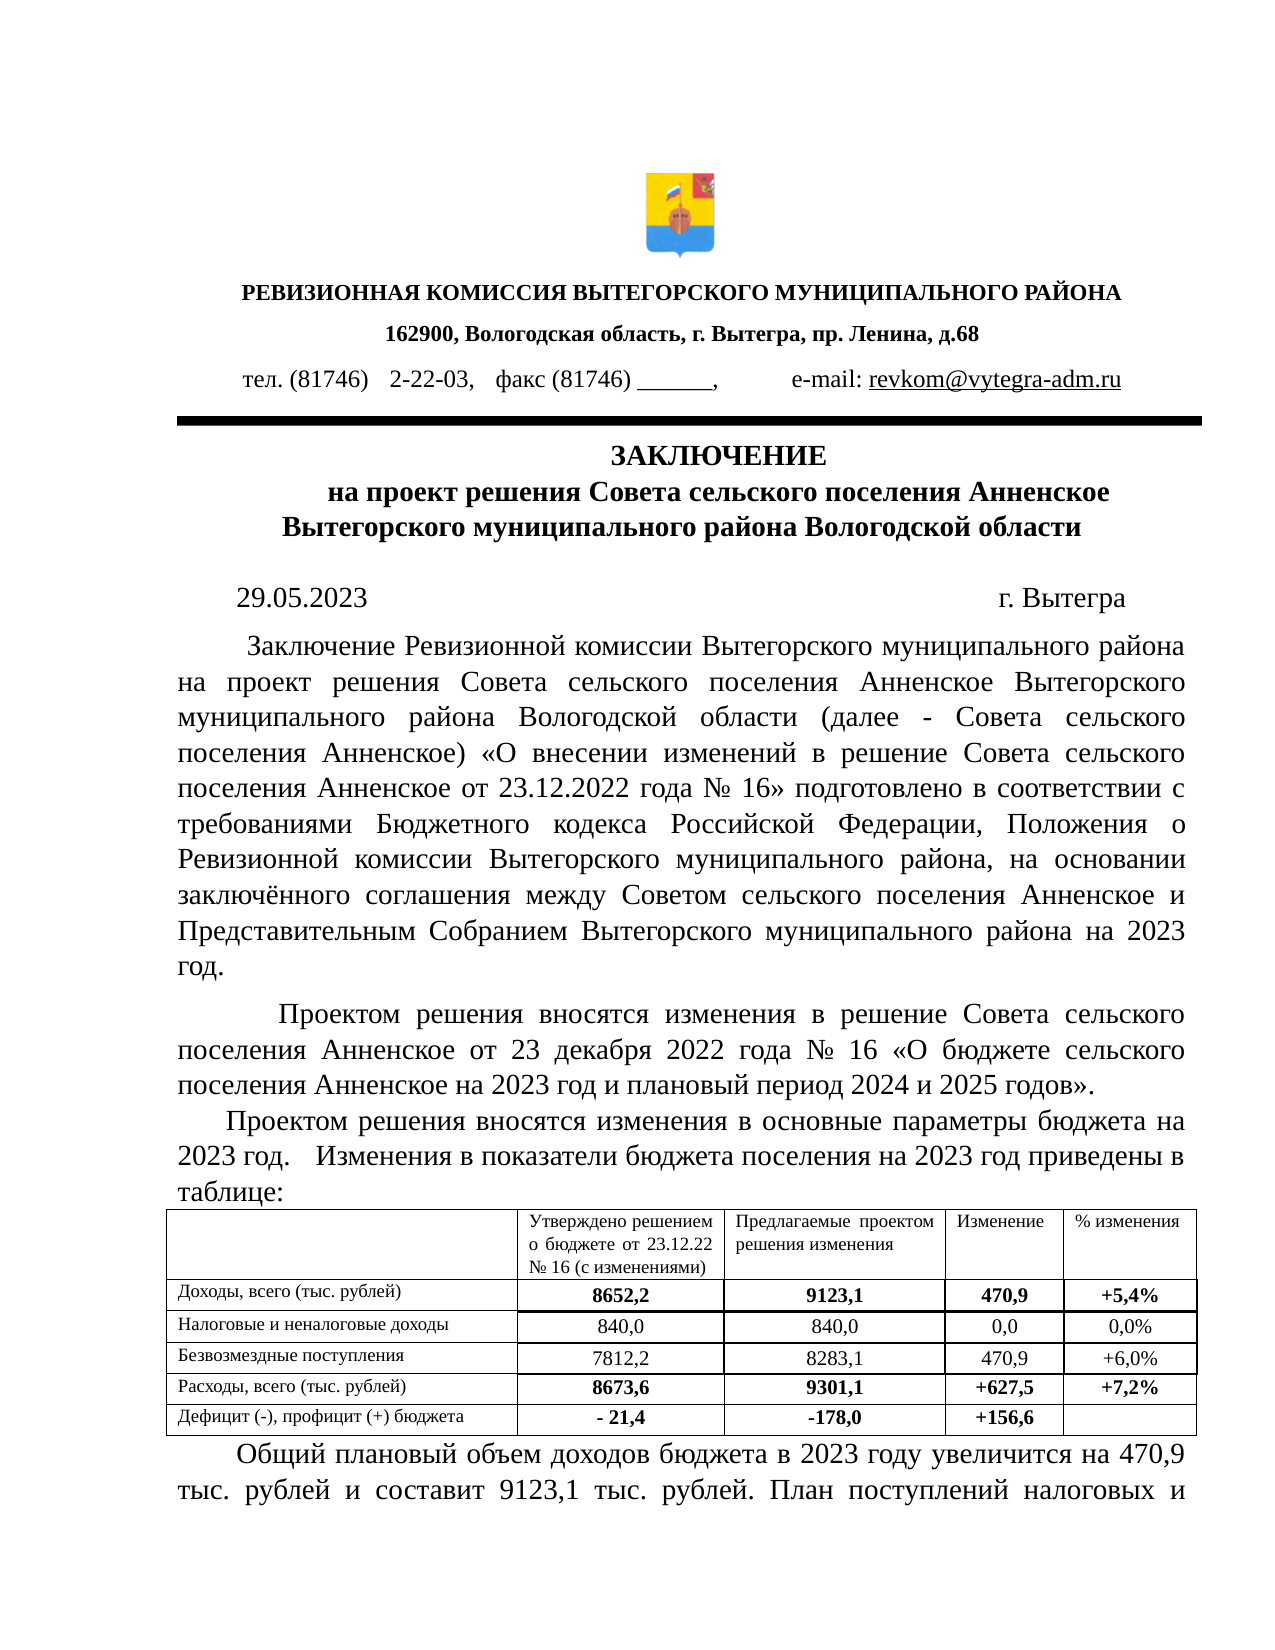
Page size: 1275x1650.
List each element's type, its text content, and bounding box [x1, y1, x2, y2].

table_cell [1064, 1405, 1196, 1435]
text 162900, Вологодская область, г. Вытегра, пр. Ленина, д.68 [177, 322, 1186, 347]
text 29.05.2023 г. Вытегра [177, 581, 1186, 614]
table_cell 9301,1 [725, 1375, 945, 1404]
table_cell Расходы, всего (тыс. рублей) [167, 1374, 517, 1404]
table_cell 470,9 [946, 1344, 1063, 1373]
table_cell +627,5 [946, 1375, 1063, 1404]
table_cell 9123,1 [725, 1280, 944, 1310]
table_cell - 21,4 [518, 1405, 724, 1435]
table_cell 8652,2 [518, 1280, 723, 1310]
table_cell 8283,1 [725, 1344, 944, 1373]
text Проектом решения вносятся изменения в решение Совета сельского поселения Анненское от 23 декабря 2022 года № 16 «О бюджете сельского поселения Анненское на 2023 год и плановый период 2024 и 2025 годов». [177, 996, 1186, 1101]
table_header Предлагаемые проектом решения изменения [725, 1210, 945, 1279]
text тел. (81746) 2-22-03, факс (81746) ______, e-mail: revkom@vytegra-adm.ru [177, 364, 1186, 392]
table_cell +7,2% [1064, 1375, 1196, 1404]
table_header [167, 1210, 517, 1279]
table_cell 0,0% [1065, 1313, 1196, 1342]
text на проект решения Совета сельского поселения Анненское Вытегорского муниципального района Вологодской области [177, 474, 1186, 543]
table_header Утверждено решением о бюджете от 23.12.22 № 16 (с изменениями) [518, 1210, 724, 1279]
table_cell Налоговые и неналоговые доходы [167, 1311, 517, 1342]
table_cell 7812,2 [518, 1344, 723, 1373]
table_cell Доходы, всего (тыс. рублей) [167, 1280, 517, 1310]
table_cell 0,0 [946, 1313, 1063, 1342]
table_cell +156,6 [946, 1405, 1063, 1435]
text РЕВИЗИОННАЯ КОМИССИЯ ВЫТЕГОРСКОГО МУНИЦИПАЛЬНОГО РАЙОНА [177, 280, 1186, 305]
table_cell +5,4% [1065, 1280, 1196, 1310]
text Проектом решения вносятся изменения в основные параметры бюджета на 2023 год. Изменения в показатели бюджета поселения на 2023 год приведены в таблице: [177, 1103, 1186, 1207]
table_cell 840,0 [518, 1313, 723, 1342]
table_cell 470,9 [946, 1280, 1063, 1310]
table_cell +6,0% [1065, 1344, 1196, 1373]
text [177, 1436, 1186, 1506]
text ЗАКЛЮЧЕНИЕ [177, 438, 1186, 472]
table_cell Безвозмездные поступления [167, 1343, 517, 1373]
text Заключение Ревизионной комиссии Вытегорского муниципального района на проект решения Совета сельского поселения Анненское Вытегорского муниципального района Вологодской области (далее - Совета сельского поселения Анненское) «О внесении изменений в решение Совета сельского поселения Анненское от 23.12.2022 года № 16» подготовлено в соответствии с требованиями Бюджетного кодекса Российской Федерации, Положения о Ревизионной комиссии Вытегорского муниципального района, на основании заключённого соглашения между Советом сельского поселения Анненское и Представительным Собранием Вытегорского муниципального района на 2023 год. [177, 628, 1186, 982]
picture [641, 167, 722, 262]
table_cell 840,0 [725, 1313, 944, 1342]
table_header Изменение [946, 1210, 1063, 1279]
table_header % изменения [1064, 1210, 1196, 1279]
table_cell Дефицит (-), профицит (+) бюджета [167, 1405, 517, 1435]
table_cell -178,0 [725, 1405, 945, 1435]
table_cell 8673,6 [518, 1375, 724, 1404]
